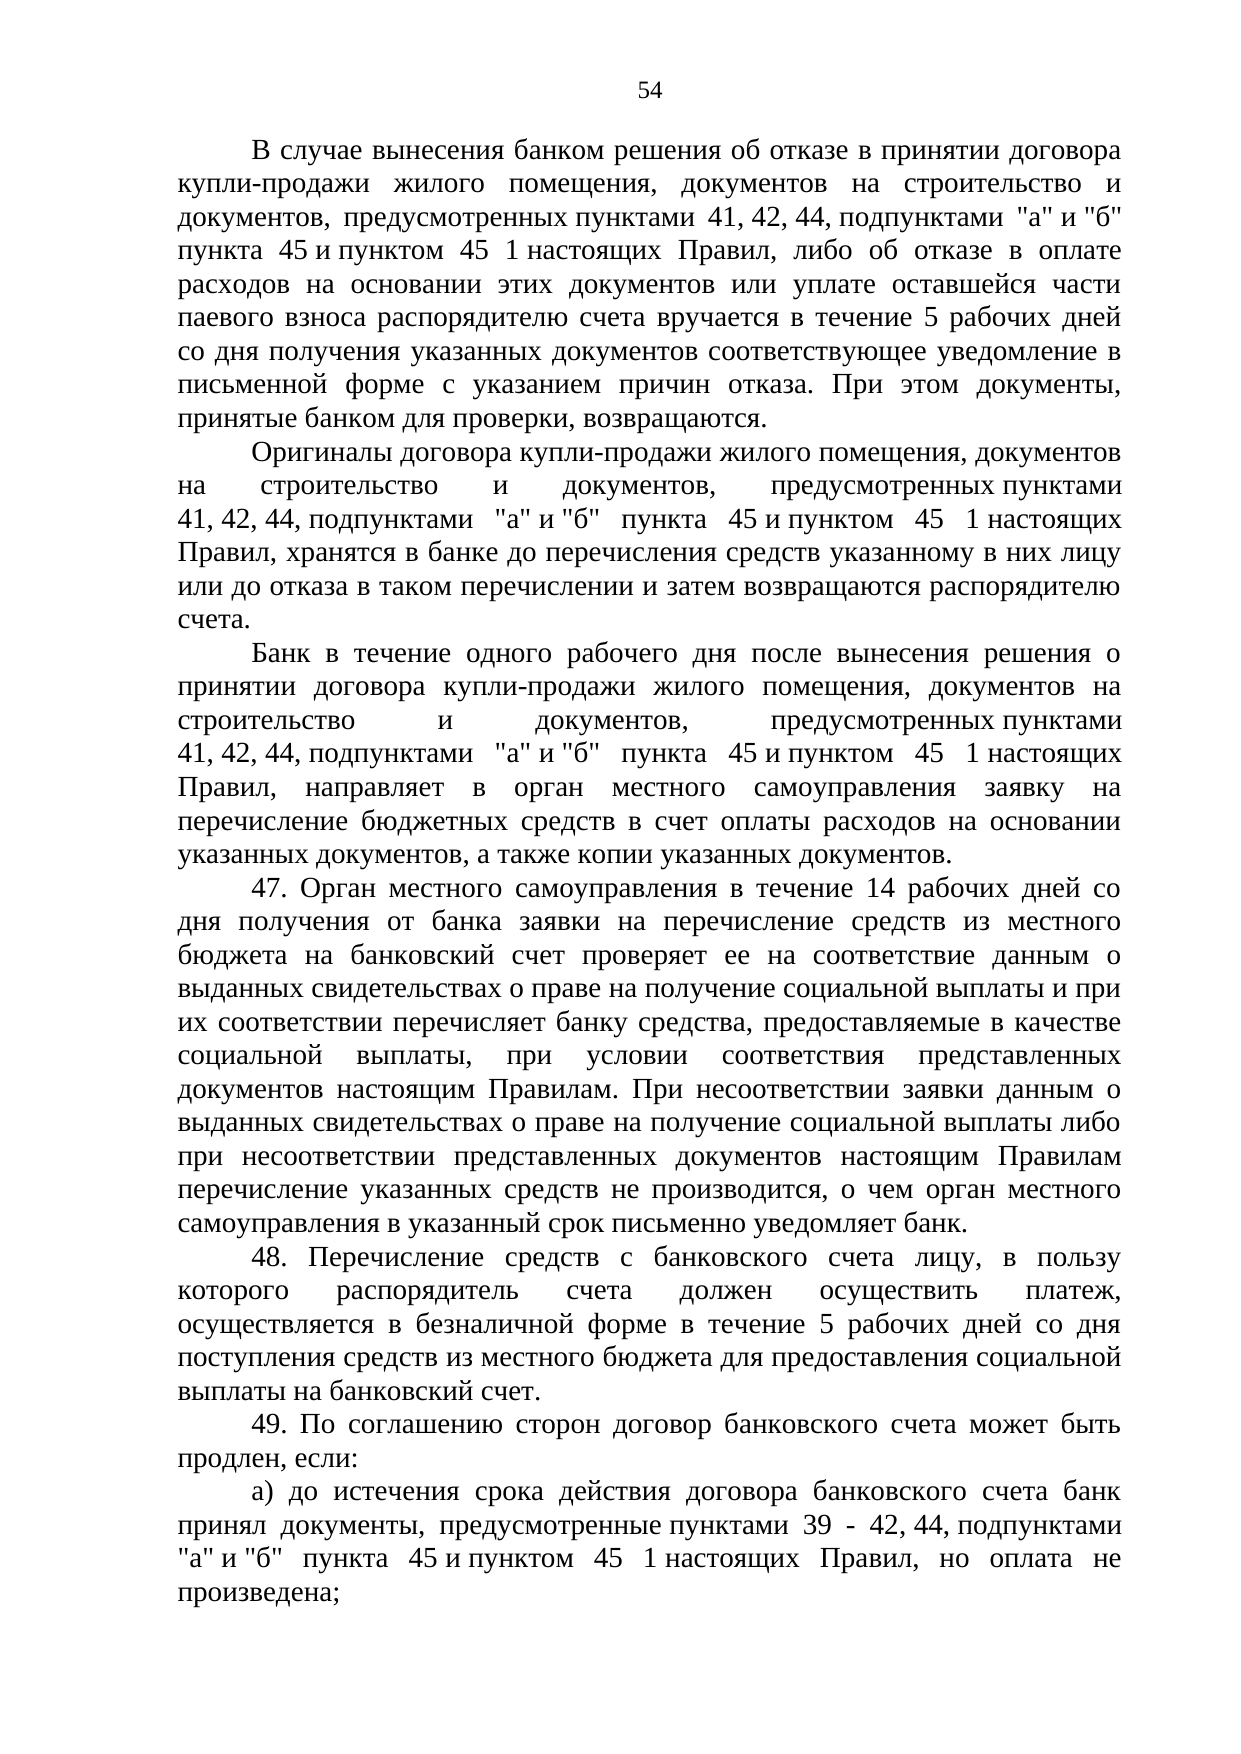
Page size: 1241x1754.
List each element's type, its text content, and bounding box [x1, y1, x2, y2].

text а) до истечения срока действия договора банковского счета банк принял документы, предусмотренные пунктами 39 - 42, 44, подпунктами "а" и "б" пункта 45 и пунктом 45 1 настоящих Правил, но оплата не произведена; [177, 1473, 1122, 1608]
text Оригиналы договора купли-продажи жилого помещения, документов на строительство и документов, предусмотренных пунктами 41, 42, 44, подпунктами "а" и "б" пункта 45 и пунктом 45 1 настоящих Правил, хранятся в банке до перечисления средств указанному в них лицу или до отказа в таком перечислении и затем возвращаются распорядителю счета. [177, 434, 1122, 635]
text 49. По соглашению сторон договор банковского счета может быть продлен, если: [177, 1406, 1122, 1473]
text 47. Орган местного самоуправления в течение 14 рабочих дней со дня получения от банка заявки на перечисление средств из местного бюджета на банковский счет проверяет ее на соответствие данным о выданных свидетельствах о праве на получение социальной выплаты и при их соответствии перечисляет банку средства, предоставляемые в качестве социальной выплаты, при условии соответствия представленных документов настоящим Правилам. При несоответствии заявки данным о выданных свидетельствах о праве на получение социальной выплаты либо при несоответствии представленных документов настоящим Правилам перечисление указанных средств не производится, о чем орган местного самоуправления в указанный срок письменно уведомляет банк. [177, 870, 1122, 1239]
text 48. Перечисление средств с банковского счета лицу, в пользу которого распорядитель счета должен осуществить платеж, осуществляется в безналичной форме в течение 5 рабочих дней со дня поступления средств из местного бюджета для предоставления социальной выплаты на банковский счет. [177, 1239, 1122, 1406]
text Банк в течение одного рабочего дня после вынесения решения о принятии договора купли-продажи жилого помещения, документов на строительство и документов, предусмотренных пунктами 41, 42, 44, подпунктами "а" и "б" пункта 45 и пунктом 45 1 настоящих Правил, направляет в орган местного самоуправления заявку на перечисление бюджетных средств в счет оплаты расходов на основании указанных документов, а также копии указанных документов. [177, 635, 1122, 870]
text В случае вынесения банком решения об отказе в принятии договора купли-продажи жилого помещения, документов на строительство и документов, предусмотренных пунктами 41, 42, 44, подпунктами "а" и "б" пункта 45 и пунктом 45 1 настоящих Правил, либо об отказе в оплате расходов на основании этих документов или уплате оставшейся части паевого взноса распорядителю счета вручается в течение 5 рабочих дней со дня получения указанных документов соответствующее уведомление в письменной форме с указанием причин отказа. При этом документы, принятые банком для проверки, возвращаются. [177, 132, 1122, 434]
